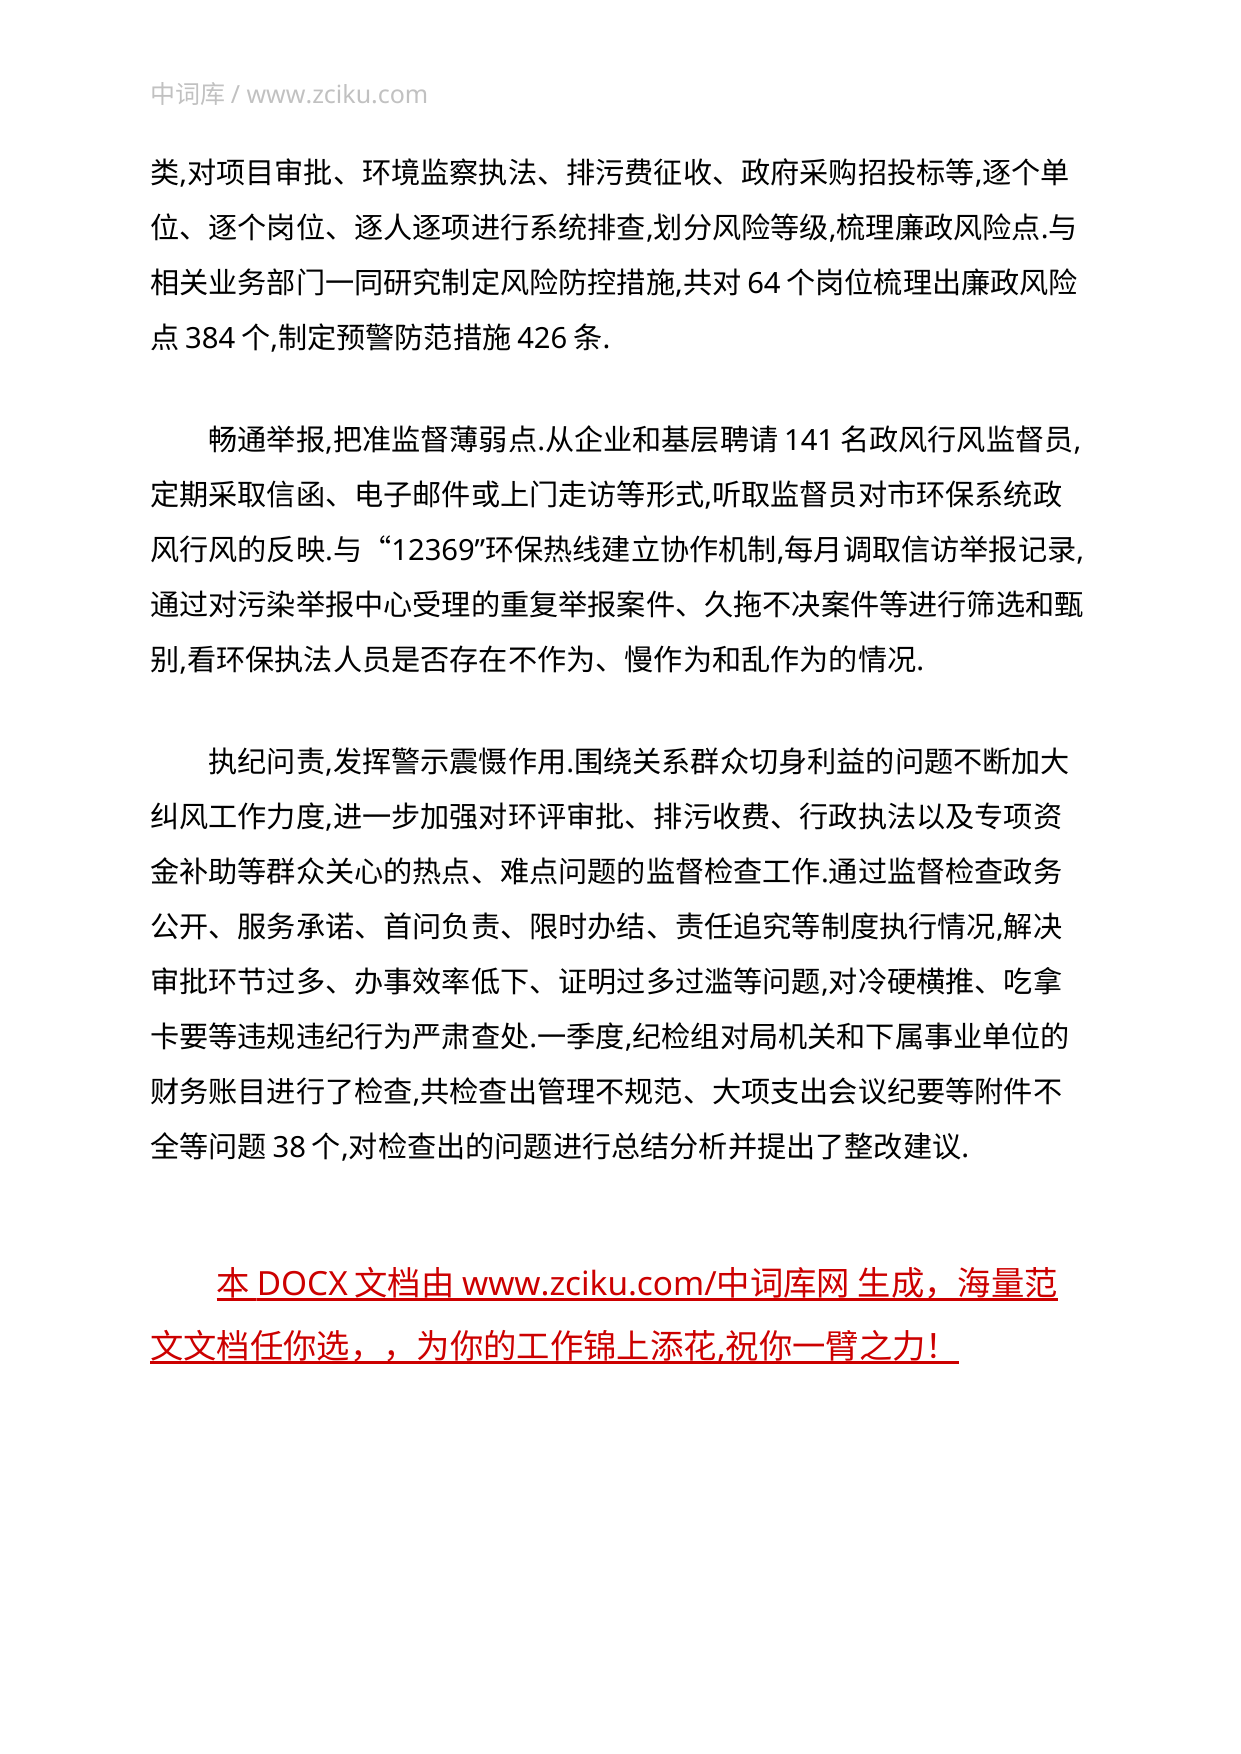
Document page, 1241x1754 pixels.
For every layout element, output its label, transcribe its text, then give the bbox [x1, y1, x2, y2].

text 畅通举报,把准监督薄弱点.从企业和基层聘请141名政风行风监督员,定期采取信函、电子邮件或上门走访等形式,听取监督员对市环保系统政风行风的反映.与“12369”环保热线建立协作机制,每月调取信访举报记录,通过对污染举报中心受理的重复举报案件、久拖不决案件等进行筛选和甄别,看环保执法人员是否存在不作为、慢作为和乱作为的情况. [150, 417, 1090, 679]
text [150, 150, 1090, 357]
text 本DOCX文档由 www.zciku.com/中词库网 生成，海量范文文档任你选，，为你的工作锦上添花,祝你一臂之力！ [150, 1257, 1090, 1368]
text 执纪问责,发挥警示震慑作用.围绕关系群众切身利益的问题不断加大纠风工作力度,进一步加强对环评审批、排污收费、行政执法以及专项资金补助等群众关心的热点、难点问题的监督检查工作.通过监督检查政务公开、服务承诺、首问负责、限时办结、责任追究等制度执行情况,解决审批环节过多、办事效率低下、证明过多过滥等问题,对冷硬横推、吃拿卡要等违规违纪行为严肃查处.一季度,纪检组对局机关和下属事业单位的财务账目进行了检查,共检查出管理不规范、大项支出会议纪要等附件不全等问题38个,对检查出的问题进行总结分析并提出了整改建议. [150, 739, 1090, 1166]
